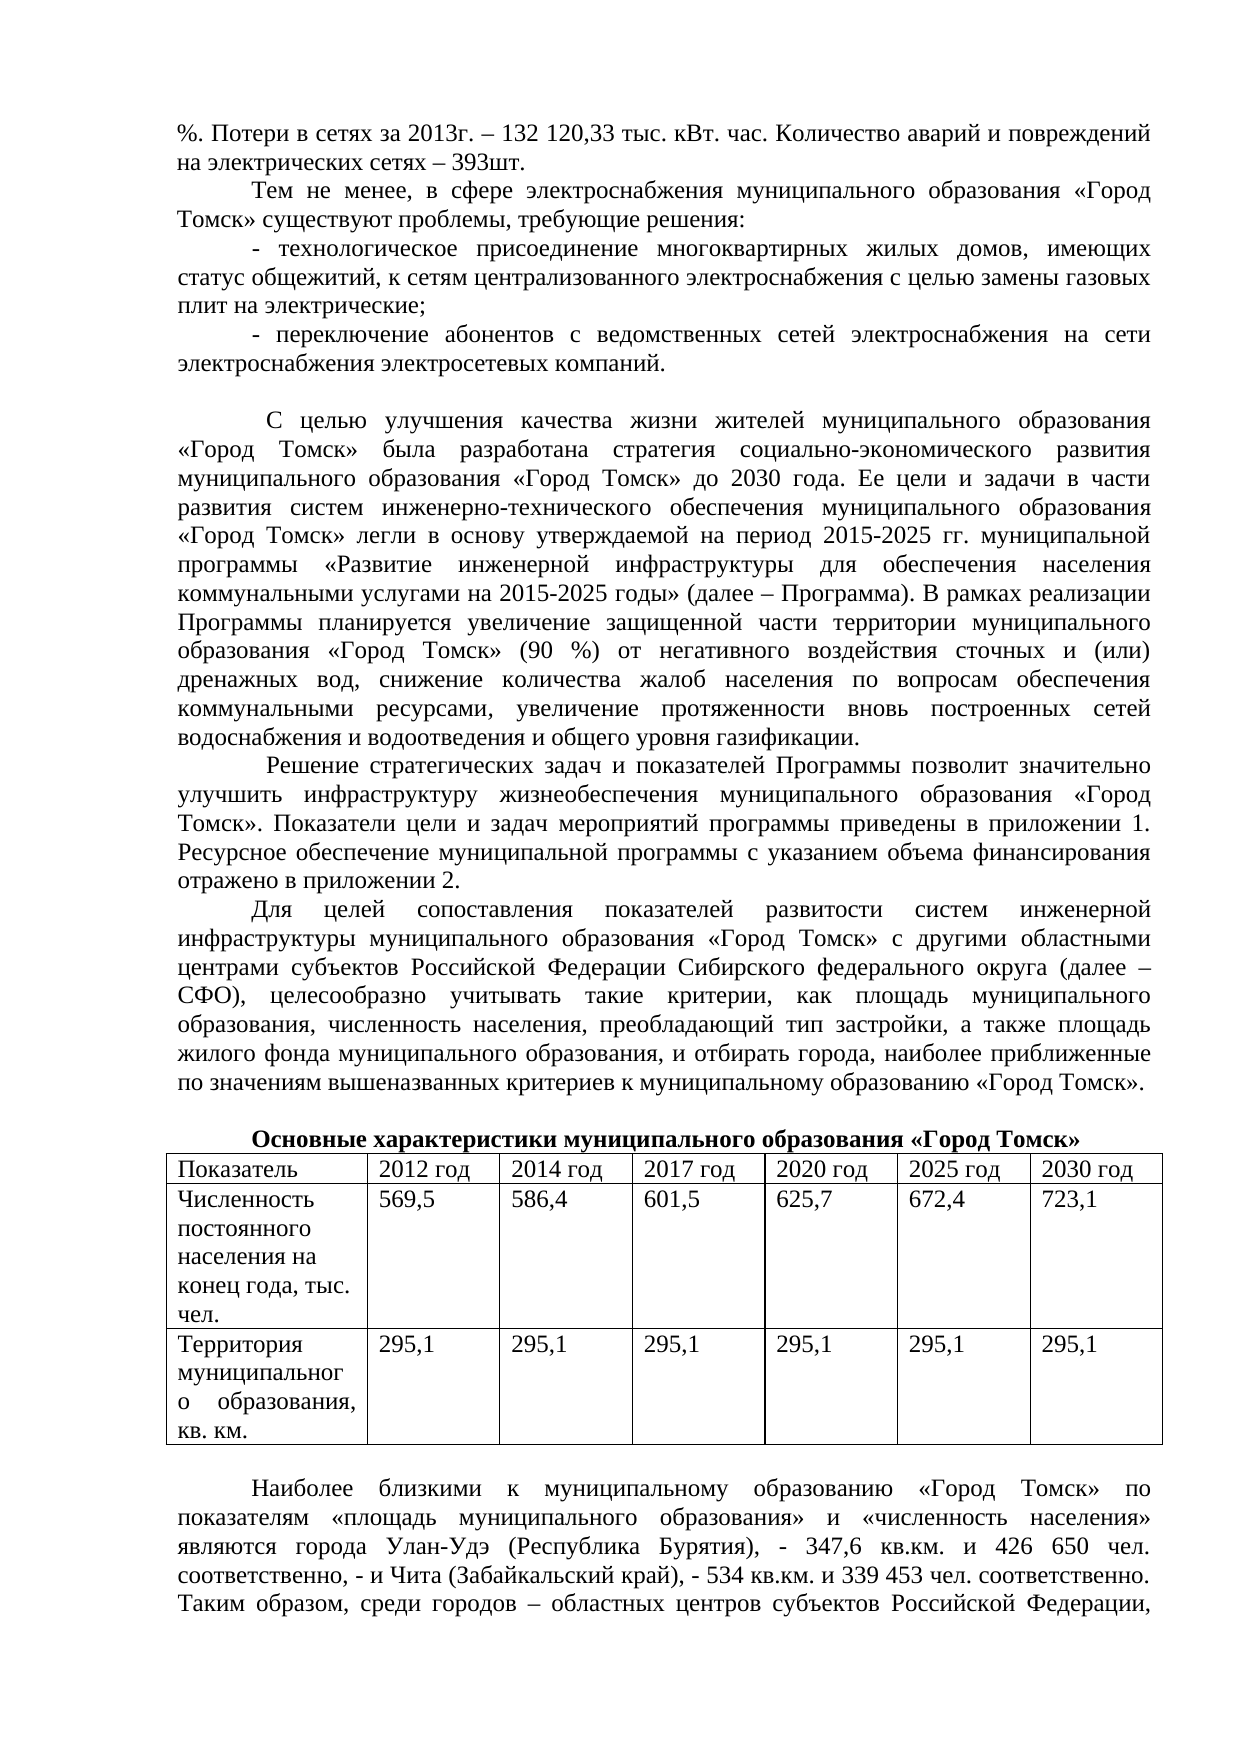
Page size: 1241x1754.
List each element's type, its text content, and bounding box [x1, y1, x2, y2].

text Тем не менее, в сфере электроснабжения муниципального образования «Город Томск» существуют проблемы, требующие решения: [177, 176, 1152, 233]
text Для целей сопоставления показателей развитости систем инженерной инфраструктуры муниципального образования «Город Томск» с другими областными центрами субъектов Российской Федерации Сибирского федерального округа (далее – СФО), целесообразно учитывать такие критерии, как площадь муниципального образования, численность населения, преобладающий тип застройки, а также площадь жилого фонда муниципального образования, и отбирать города, наиболее приближенные по значениям вышеназванных критериев к муниципальному образованию «Город Томск». [177, 894, 1152, 1096]
table_cell Территория муниципального образования, кв. км. [167, 1329, 367, 1444]
table_cell 295,1 [500, 1329, 632, 1444]
table_header 2025 год [898, 1154, 1030, 1183]
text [177, 1473, 1152, 1617]
table_cell 569,5 [368, 1184, 499, 1328]
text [177, 118, 1152, 176]
table_header 2020 год [766, 1154, 897, 1183]
table_cell 601,5 [633, 1184, 764, 1328]
text - переключение абонентов с ведомственных сетей электроснабжения на сети электроснабжения электросетевых компаний. [177, 319, 1152, 377]
text - технологическое присоединение многоквартирных жилых домов, имеющих статус общежитий, к сетям централизованного электроснабжения с целью замены газовых плит на электрические; [177, 233, 1152, 319]
table_cell 295,1 [898, 1329, 1030, 1444]
table_cell 586,4 [500, 1184, 632, 1328]
table_cell 672,4 [898, 1184, 1030, 1328]
table_cell 295,1 [766, 1329, 897, 1444]
table_cell 295,1 [368, 1329, 499, 1444]
text Решение стратегических задач и показателей Программы позволит значительно улучшить инфраструктуру жизнеобеспечения муниципального образования «Город Томск». Показатели цели и задач мероприятий программы приведены в приложении 1. Ресурсное обеспечение муниципальной программы с указанием объема финансирования отражено в приложении 2. [177, 751, 1152, 894]
table_header Показатель [167, 1154, 367, 1183]
table_cell 295,1 [1031, 1329, 1162, 1444]
table_cell 723,1 [1031, 1184, 1162, 1328]
table_cell 625,7 [766, 1184, 897, 1328]
text С целью улучшения качества жизни жителей муниципального образования «Город Томск» была разработана стратегия социально-экономического развития муниципального образования «Город Томск» до 2030 года. Ее цели и задачи в части развития систем инженерно-технического обеспечения муниципального образования «Город Томск» легли в основу утверждаемой на период 2015-2025 гг. муниципальной программы «Развитие инженерной инфраструктуры для обеспечения населения коммунальными услугами на 2015-2025 годы» (далее – Программа). В рамках реализации Программы планируется увеличение защищенной части территории муниципального образования «Город Томск» (90 %) от негативного воздействия сточных и (или) дренажных вод, снижение количества жалоб населения по вопросам обеспечения коммунальными ресурсами, увеличение протяженности вновь построенных сетей водоснабжения и водоотведения и общего уровня газификации. [177, 406, 1152, 751]
table_header 2012 год [368, 1154, 499, 1183]
table_header 2017 год [633, 1154, 764, 1183]
table_header 2030 год [1031, 1154, 1162, 1183]
table_cell Численность постоянного населения на конец года, тыс. чел. [167, 1184, 367, 1328]
text Основные характеристики муниципального образования «Город Томск» [177, 1124, 1152, 1153]
table_header 2014 год [500, 1154, 632, 1183]
table_cell 295,1 [633, 1329, 764, 1444]
